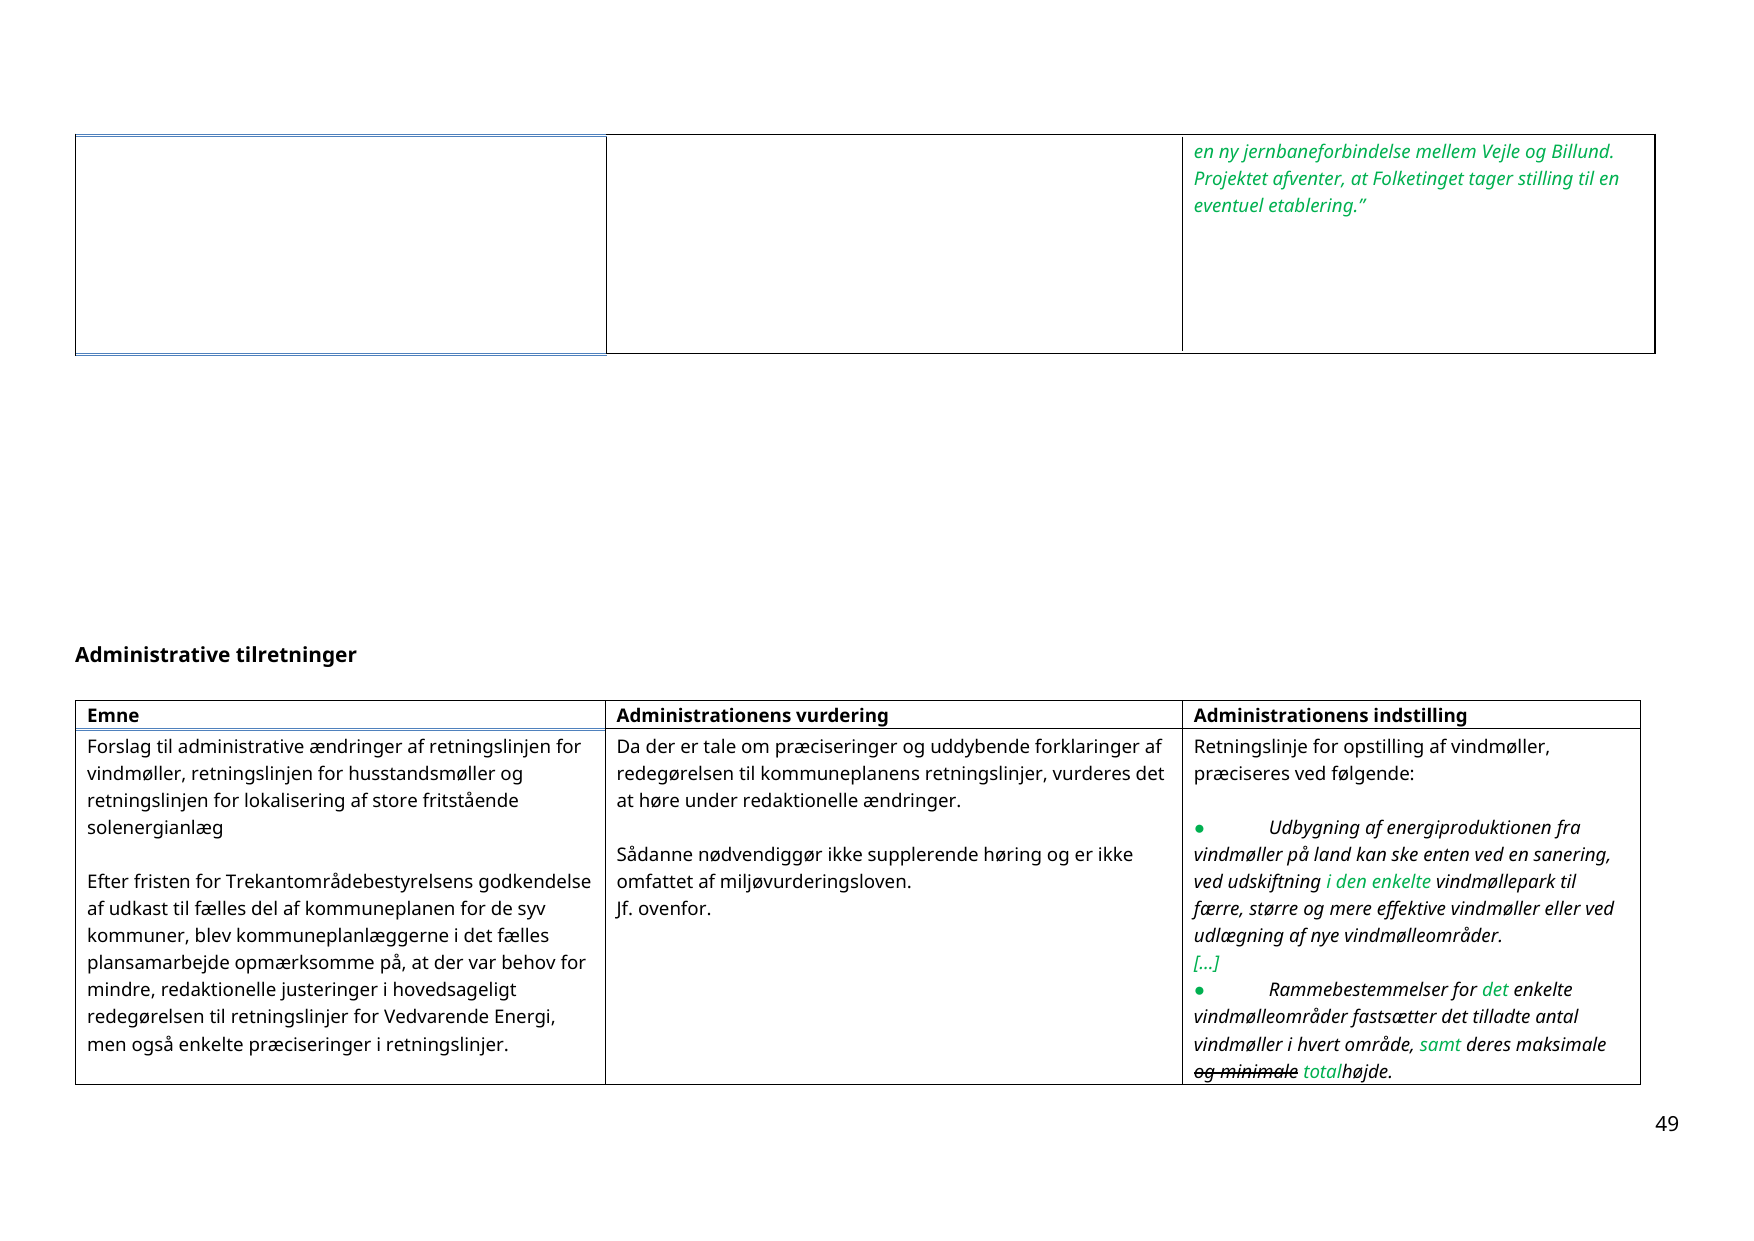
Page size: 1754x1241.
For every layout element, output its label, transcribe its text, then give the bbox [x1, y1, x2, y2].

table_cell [1183, 135, 1654, 353]
text Administrative tilretninger [75, 638, 1679, 669]
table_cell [606, 135, 1182, 353]
table_header Administrationens vurdering [606, 701, 1182, 728]
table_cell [606, 729, 1182, 1083]
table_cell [76, 731, 605, 1083]
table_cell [76, 137, 606, 353]
table_header Administrationens indstilling [1183, 701, 1640, 728]
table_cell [1183, 729, 1640, 1083]
table_header Emne [76, 701, 605, 728]
